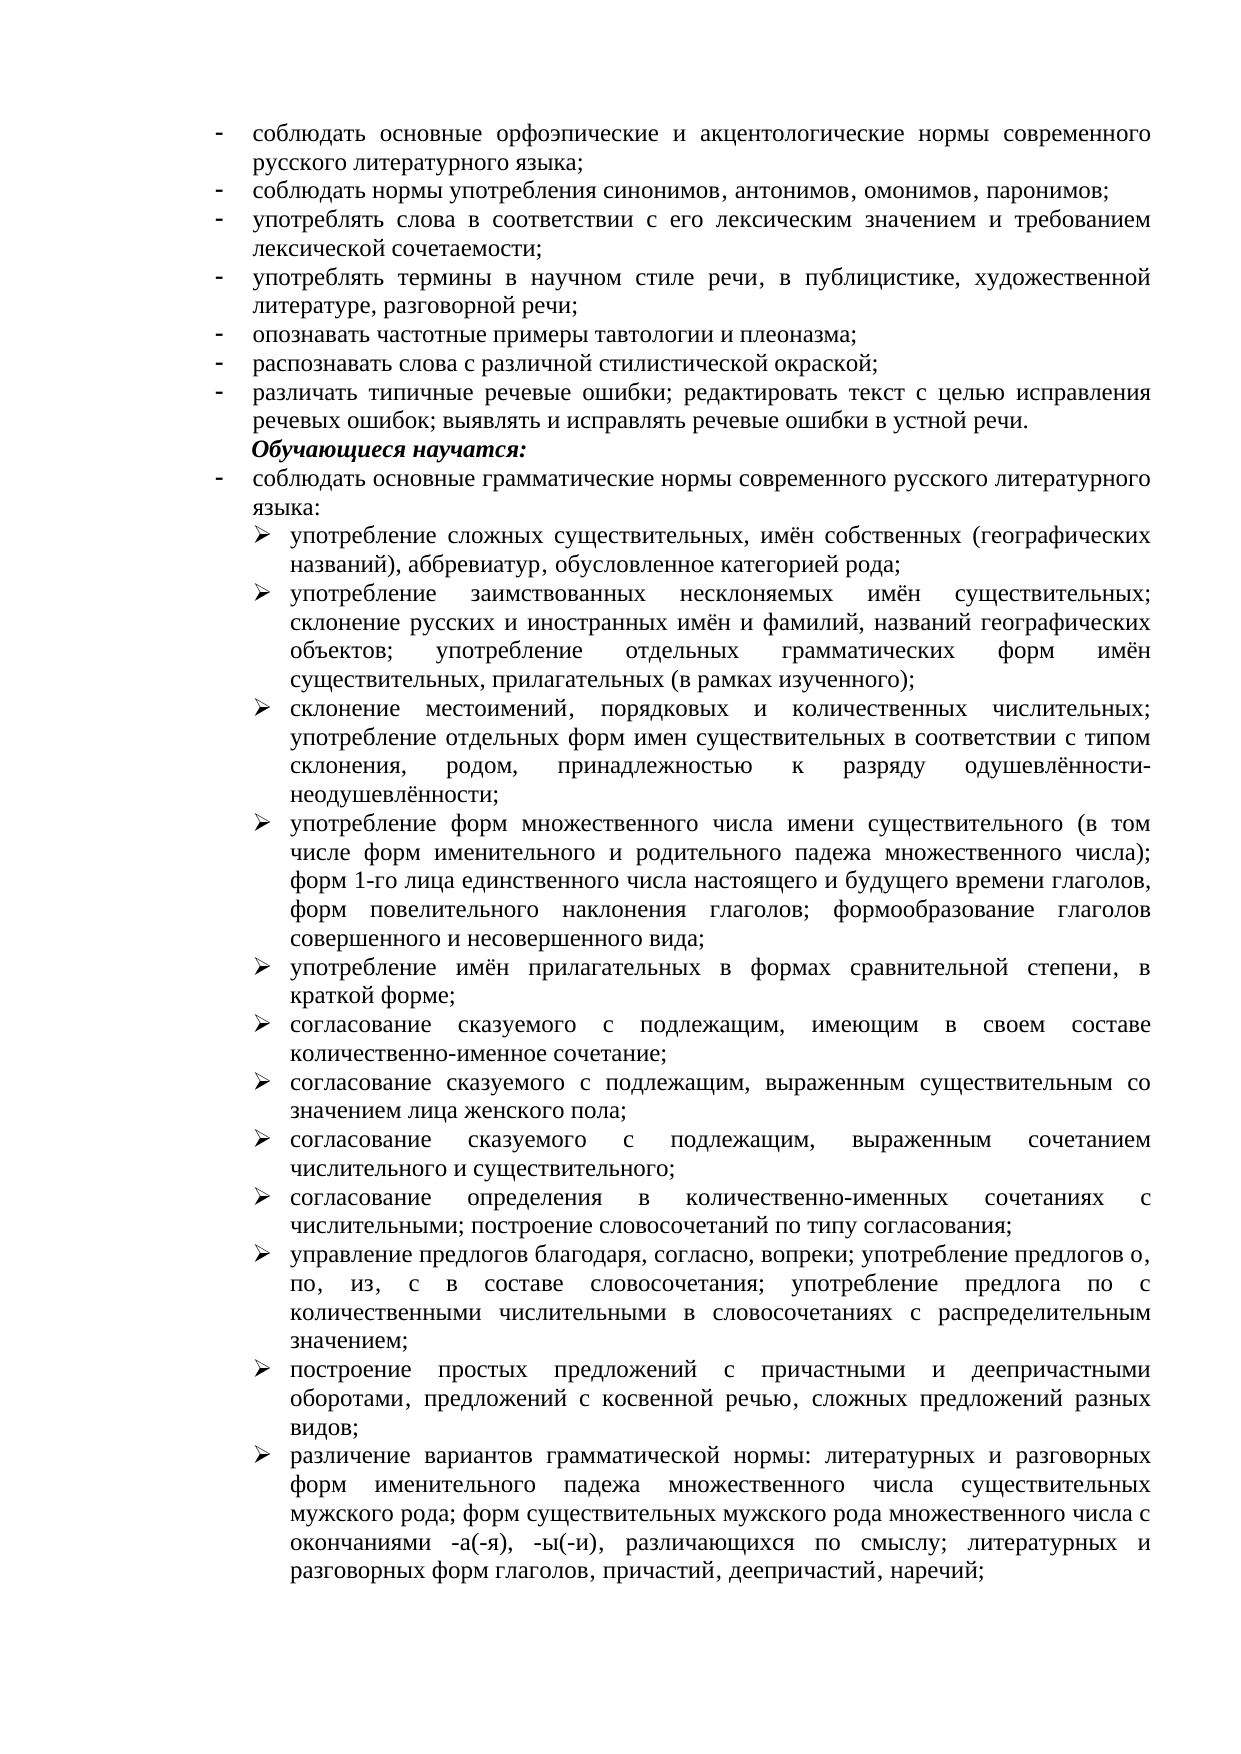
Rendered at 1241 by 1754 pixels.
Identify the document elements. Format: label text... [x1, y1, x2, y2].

list построение простых предложений с причастными и деепричастными оборотами‚ предложений с косвенной речью‚ сложных предложений разных видов; [252, 1354, 1152, 1441]
list употреблять термины в научном стиле речи‚ в публицистике, художественной литературе, разговорной речи; [215, 262, 1152, 319]
list Обучающиеся научатся: [251, 434, 1152, 463]
list согласование сказуемого с подлежащим, выраженным сочетанием числительного и существительного; [252, 1124, 1152, 1182]
list различение вариантов грамматической нормы: литературных и разговорных форм именительного падежа множественного числа существительных мужского рода; форм существительных мужского рода множественного числа с окончаниями -а(-я), -ы(-и)‚ различающихся по смыслу; литературных и разговорных форм глаголов‚ причастий‚ деепричастий‚ наречий; [252, 1441, 1152, 1584]
list употреблять слова в соответствии с его лексическим значением и требованием лексической сочетаемости; [215, 204, 1152, 262]
list соблюдать основные орфоэпические и акцентологические нормы современного русского литературного языка; [215, 118, 1152, 176]
list употребление сложных существительных, имён собственных (географических названий), аббревиатур‚ обусловленное категорией рода; [252, 521, 1152, 578]
list опознавать частотные примеры тавтологии и плеоназма; [215, 319, 1152, 348]
list управление предлогов благодаря, согласно, вопреки; употребление предлогов о‚ по‚ из‚ с в составе словосочетания; употребление предлога по с количественными числительными в словосочетаниях с распределительным значением; [252, 1239, 1152, 1354]
list согласование сказуемого с подлежащим, выраженным существительным со значением лица женского пола; [252, 1067, 1152, 1124]
list употребление заимствованных несклоняемых имён существительных; склонение русских и иностранных имён и фамилий, названий географических объектов; употребление отдельных грамматических форм имён существительных, прилагательных (в рамках изученного); [252, 578, 1152, 693]
list употребление форм множественного числа имени существительного (в том числе форм именительного и родительного падежа множественного числа); форм 1-го лица единственного числа настоящего и будущего времени глаголов, форм повелительного наклонения глаголов; формообразование глаголов совершенного и несовершенного вида; [252, 808, 1152, 952]
list соблюдать нормы употребления синонимов‚ антонимов‚ омонимов‚ паронимов; [215, 176, 1152, 204]
list употребление имён прилагательных в формах сравнительной степени‚ в краткой форме; [252, 952, 1152, 1009]
list распознавать слова с различной стилистической окраской; [215, 348, 1152, 377]
list согласование сказуемого с подлежащим, имеющим в своем составе количественно-именное сочетание; [252, 1009, 1152, 1067]
list соблюдать основные грамматические нормы современного русского литературного языка: [215, 463, 1152, 521]
list склонение местоимений‚ порядковых и количественных числительных; употребление отдельных форм имен существительных в соответствии с типом склонения, родом, принадлежностью к разряду одушевлённости-неодушевлённости; [252, 693, 1152, 808]
list согласование определения в количественно-именных сочетаниях с числительными; построение словосочетаний по типу согласования; [252, 1182, 1152, 1239]
list различать типичные речевые ошибки; редактировать текст с целью исправления речевых ошибок; выявлять и исправлять речевые ошибки в устной речи. [215, 377, 1152, 434]
